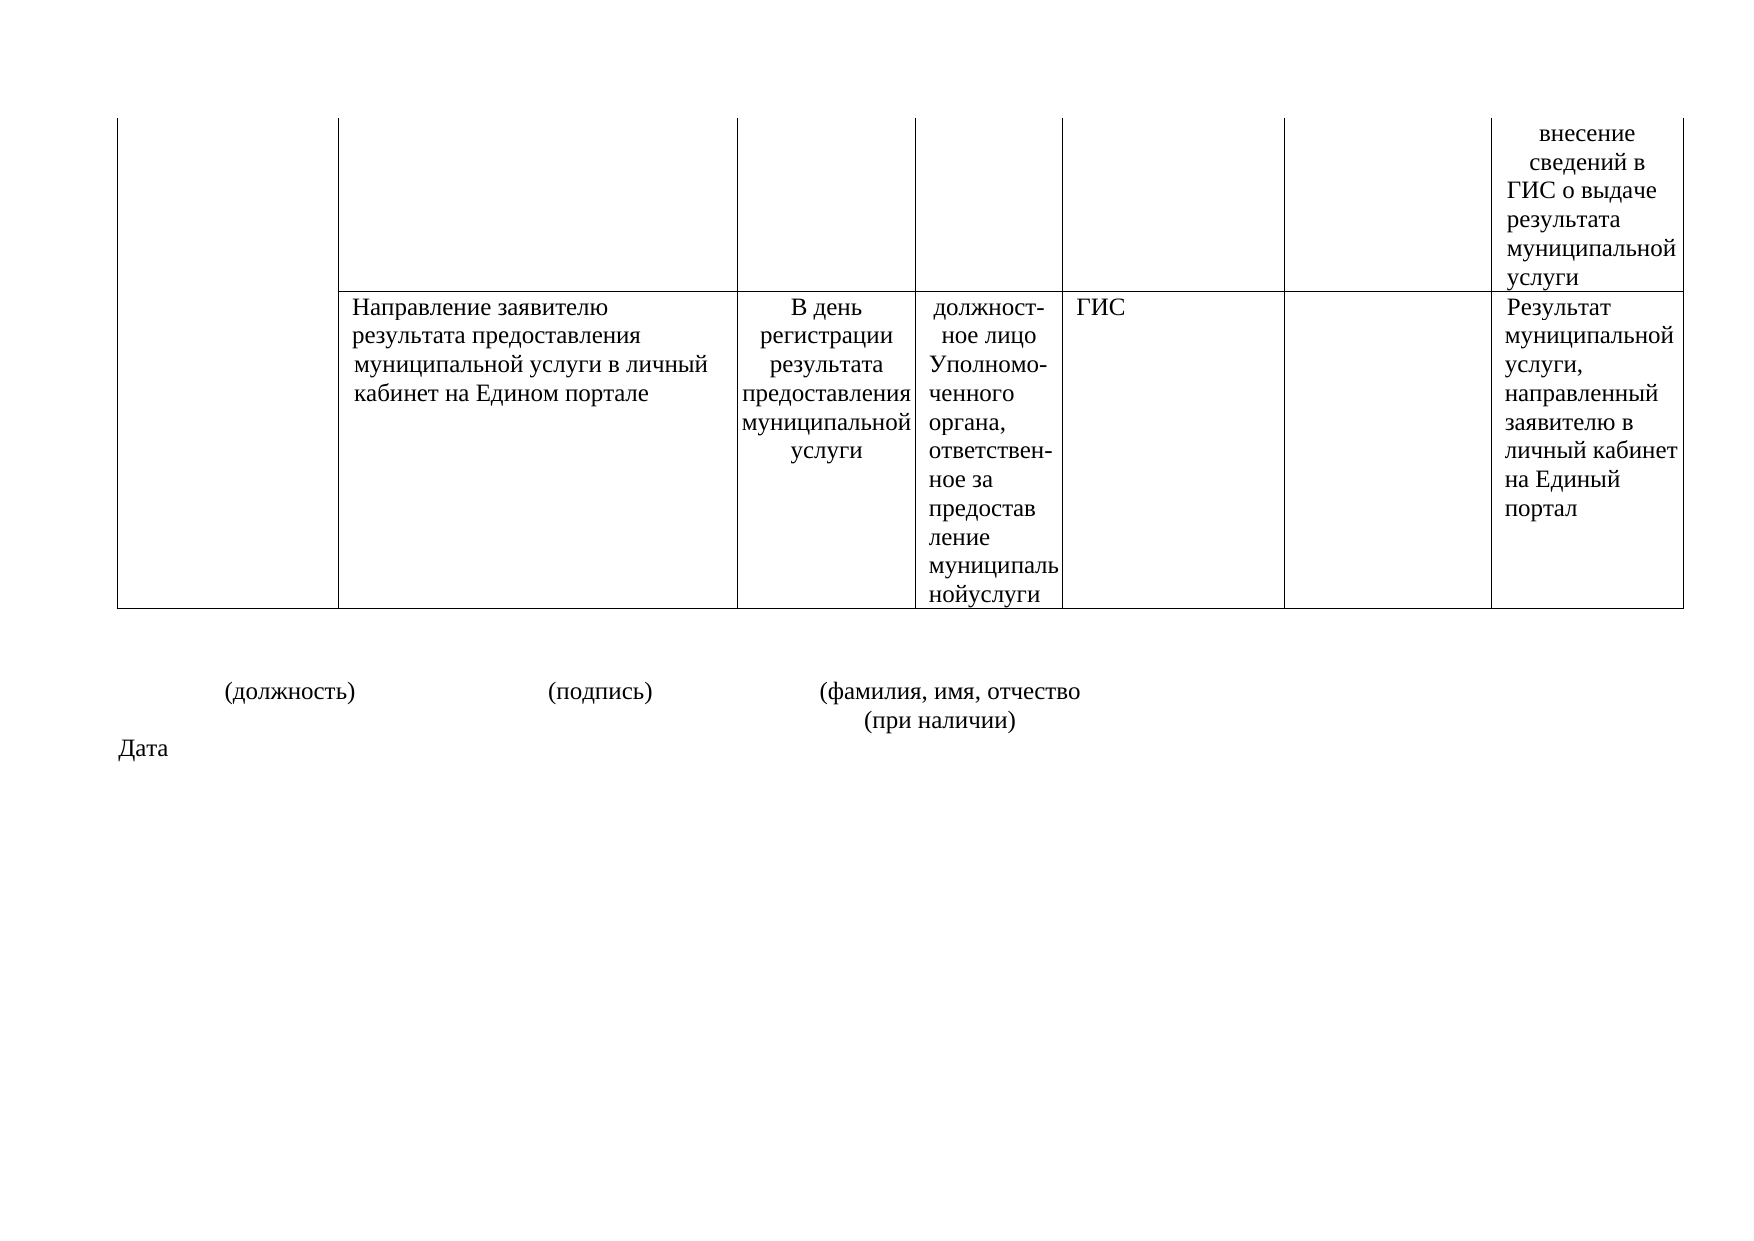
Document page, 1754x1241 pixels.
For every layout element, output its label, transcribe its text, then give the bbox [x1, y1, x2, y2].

table_cell [1063, 118, 1284, 291]
table_cell Направление заявителю результата предоставления муниципальной услуги в личный кабинет на Едином портале [339, 292, 737, 608]
table_cell должност- ное лицо Уполномо- ченного органа, ответствен- ное за предостав ление муниципальнойуслуги [990, 292, 1062, 608]
table_cell В день регистрации результата предоставления муниципальной услуги [738, 292, 915, 608]
table_cell должност- ное лицо Уполномо- ченного органа, ответствен- ное за предостав ление муниципальнойуслуги [916, 292, 941, 608]
table_cell Результат муниципальной услуги, направленный заявителю в личный кабинет на Единый портал [1492, 292, 1683, 608]
text (при наличии) [864, 705, 1636, 733]
text (должность) (подпись) (фамилия, имя, отчество [224, 676, 1636, 705]
text Дата [118, 733, 1636, 762]
table_cell [1285, 292, 1491, 608]
table_cell ГИС [1063, 292, 1284, 608]
table_cell [118, 291, 338, 608]
